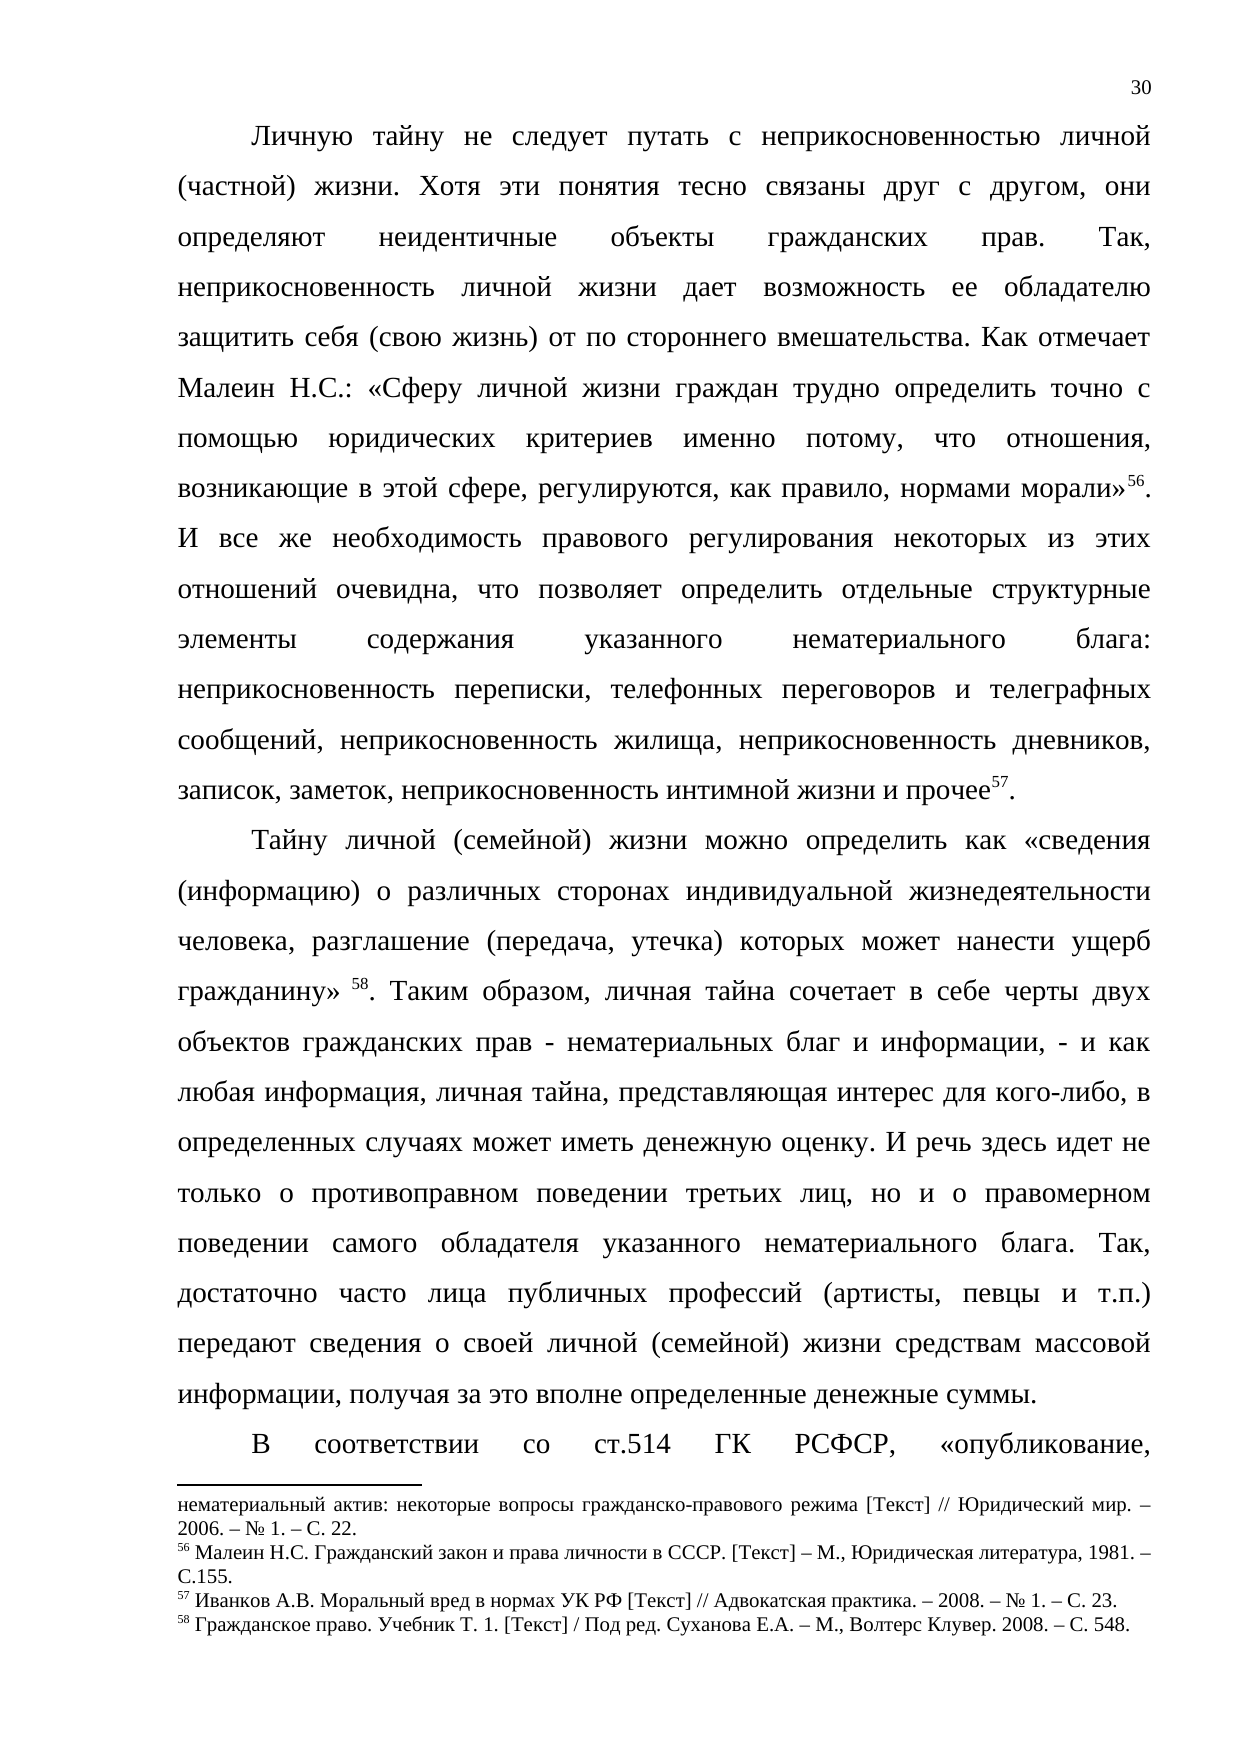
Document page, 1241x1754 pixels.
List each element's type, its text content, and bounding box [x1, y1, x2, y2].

text Тайну личной (семейной) жизни можно определить как «сведения (информацию) о различных сторонах индивидуальной жизнедеятельности человека, разглашение (передача, утечка) которых может нанести ущерб гражданину» . Таким образом, личная тайна сочетает в себе черты двух объектов гражданских прав - нематериальных благ и информации, - и как любая информация, личная тайна, представляющая интерес для кого-либо, в определенных случаях может иметь денежную оценку. И речь здесь идет не только о противоправном поведении третьих лиц, но и о правомерном поведении самого обладателя указанного нематериального блага. Так, достаточно часто лица публичных профессий (артисты, певцы и т.п.) передают сведения о своей личной (семейной) жизни средствам массовой информации, получая за это вполне определенные денежные суммы. [177, 822, 1152, 1409]
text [177, 1426, 1152, 1460]
text Личную тайну не следует путать с неприкосновенностью личной (частной) жизни. Хотя эти понятия тесно связаны друг с другом, они определяют неидентичные объекты гражданских прав. Так, неприкосновенность личной жизни дает возможность ее обладателю защитить себя (свою жизнь) от по стороннего вмешательства. Как отмечает Малеин Н.С.: «Сферу личной жизни граждан трудно определить точно с помощью юридических критериев именно потому, что отношения, возникающие в этой сфере, регулируются, как правило, нормами морали». И все же необходимость правового регулирования некоторых из этих отношений очевидна, что позволяет определить отдельные структурные элементы содержания указанного нематериального блага: неприкосновенность переписки, телефонных переговоров и телеграфных сообщений, неприкосновенность жилища, неприкосновенность дневников, записок, заметок, неприкосновенность интимной жизни и прочее. [177, 118, 1152, 806]
